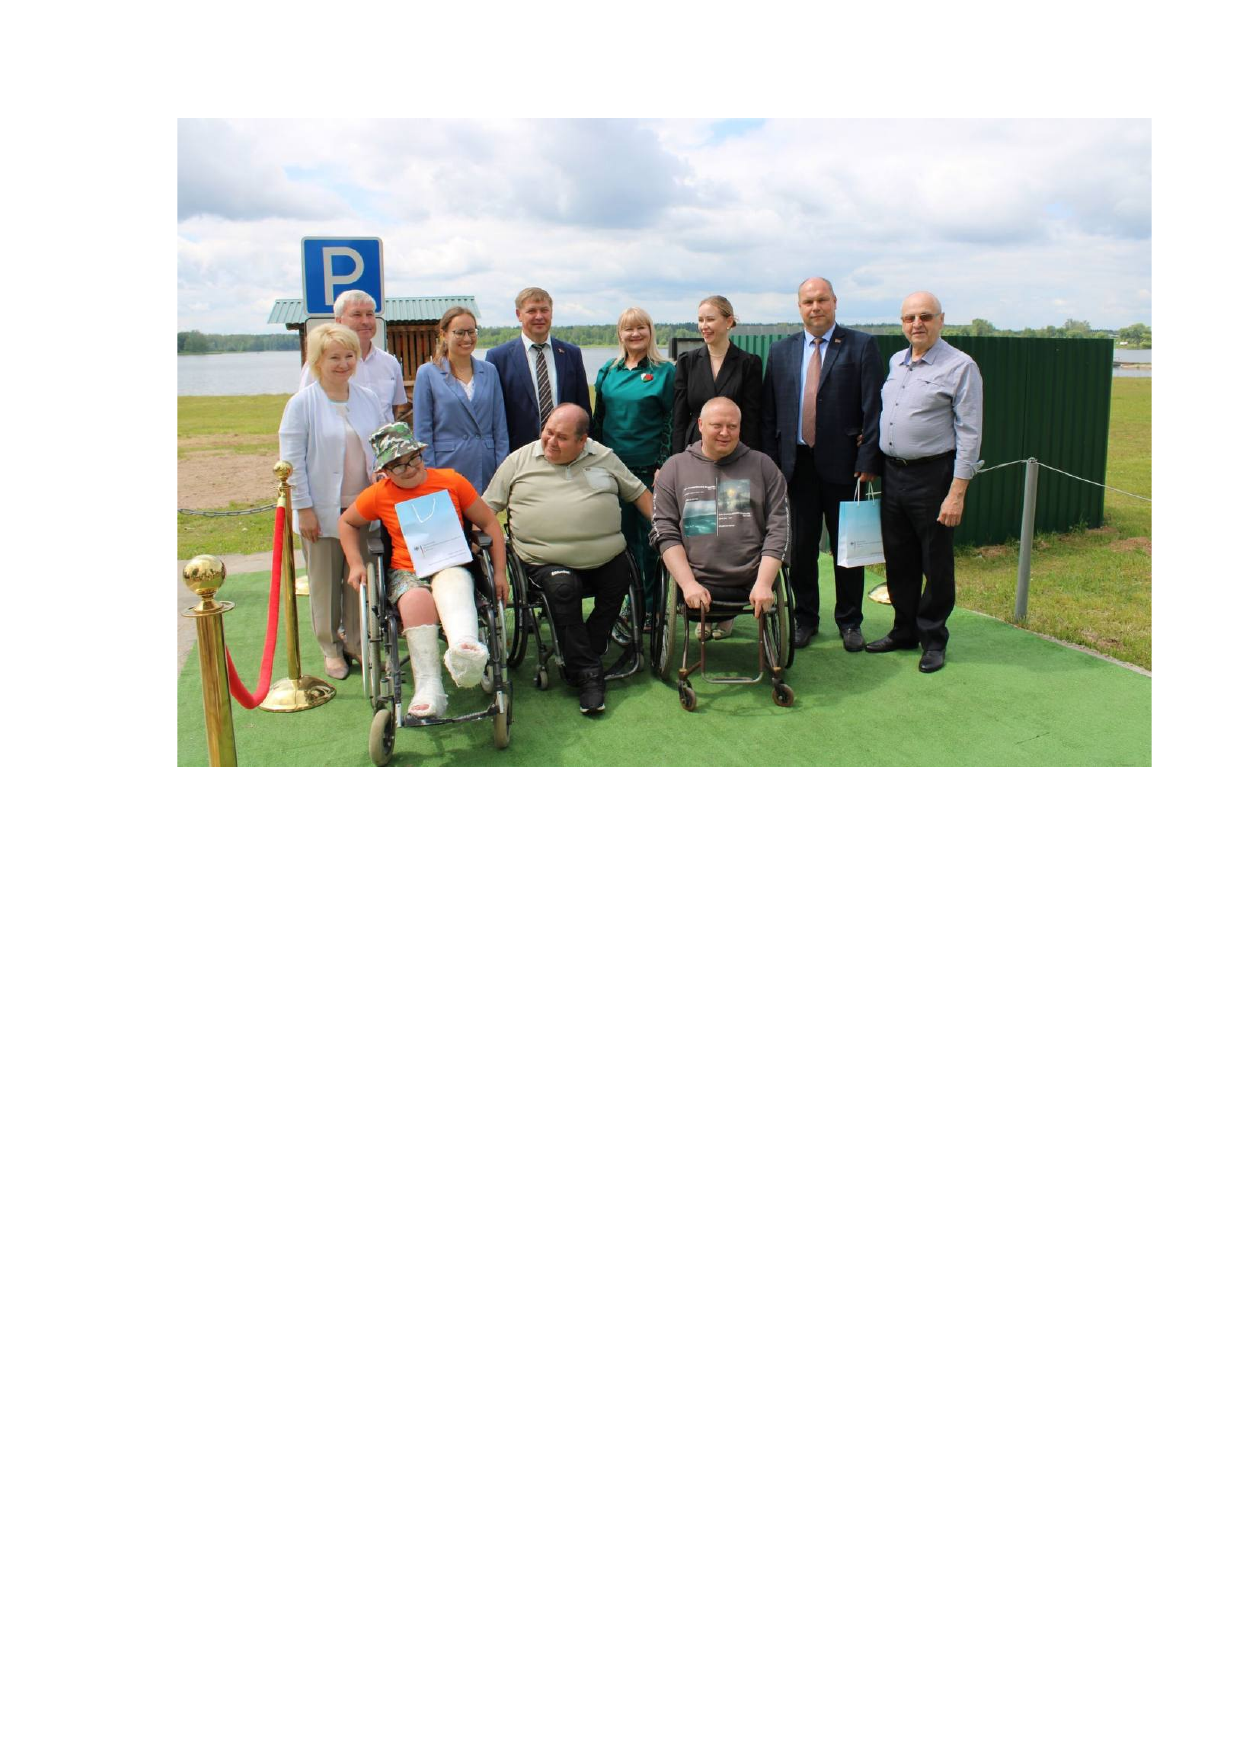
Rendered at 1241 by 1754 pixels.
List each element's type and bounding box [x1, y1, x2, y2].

picture [177, 118, 1152, 767]
